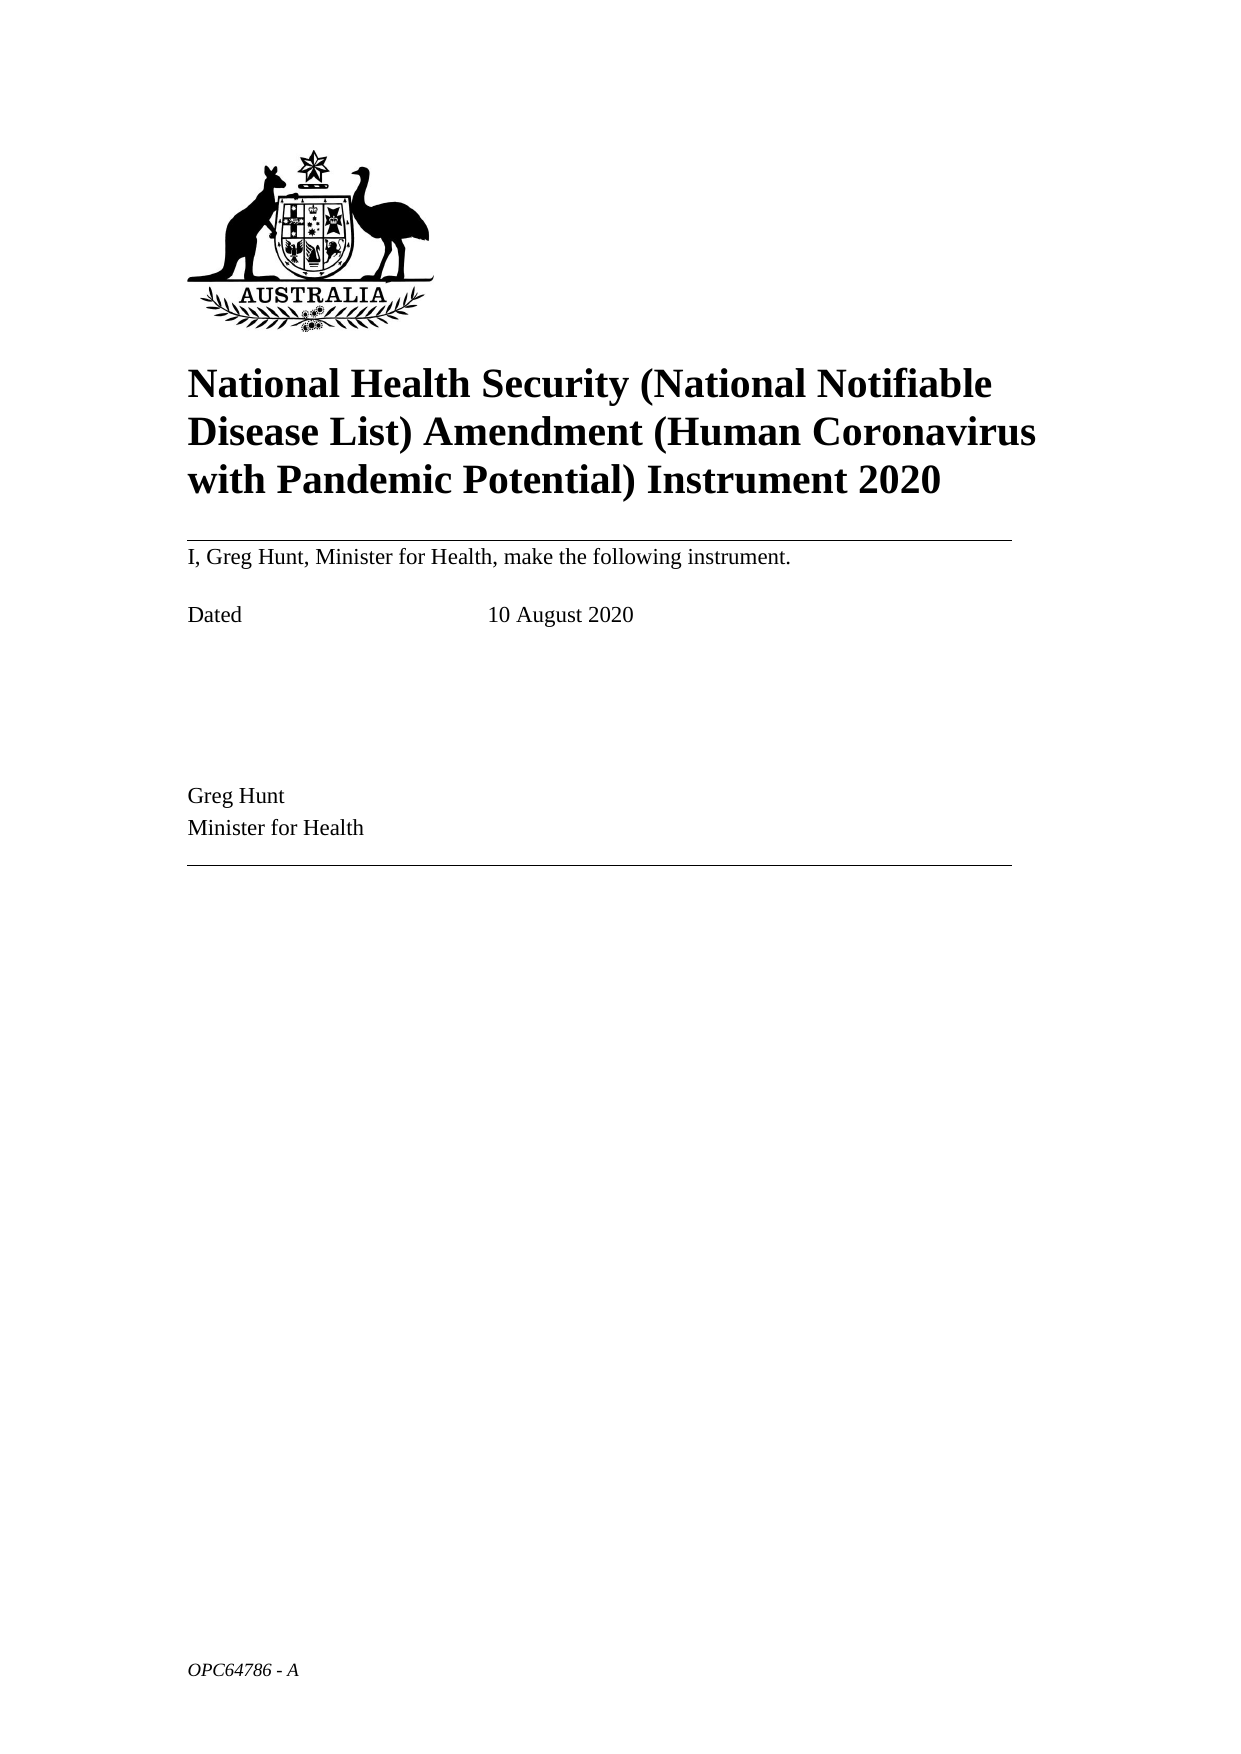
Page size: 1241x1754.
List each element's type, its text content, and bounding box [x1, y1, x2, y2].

picture [187, 150, 434, 332]
text Minister for Health [187, 809, 1012, 865]
text Dated 10 August 2020 [187, 601, 1012, 627]
text I, Greg Hunt, Minister for Health, make the following instrument. [187, 541, 1012, 570]
text Greg Hunt [187, 777, 1012, 809]
text National Health Security (National Notifiable Disease List) Amendment (Human Coronavirus with Pandemic Potential) Instrument 2020 [187, 358, 1053, 502]
